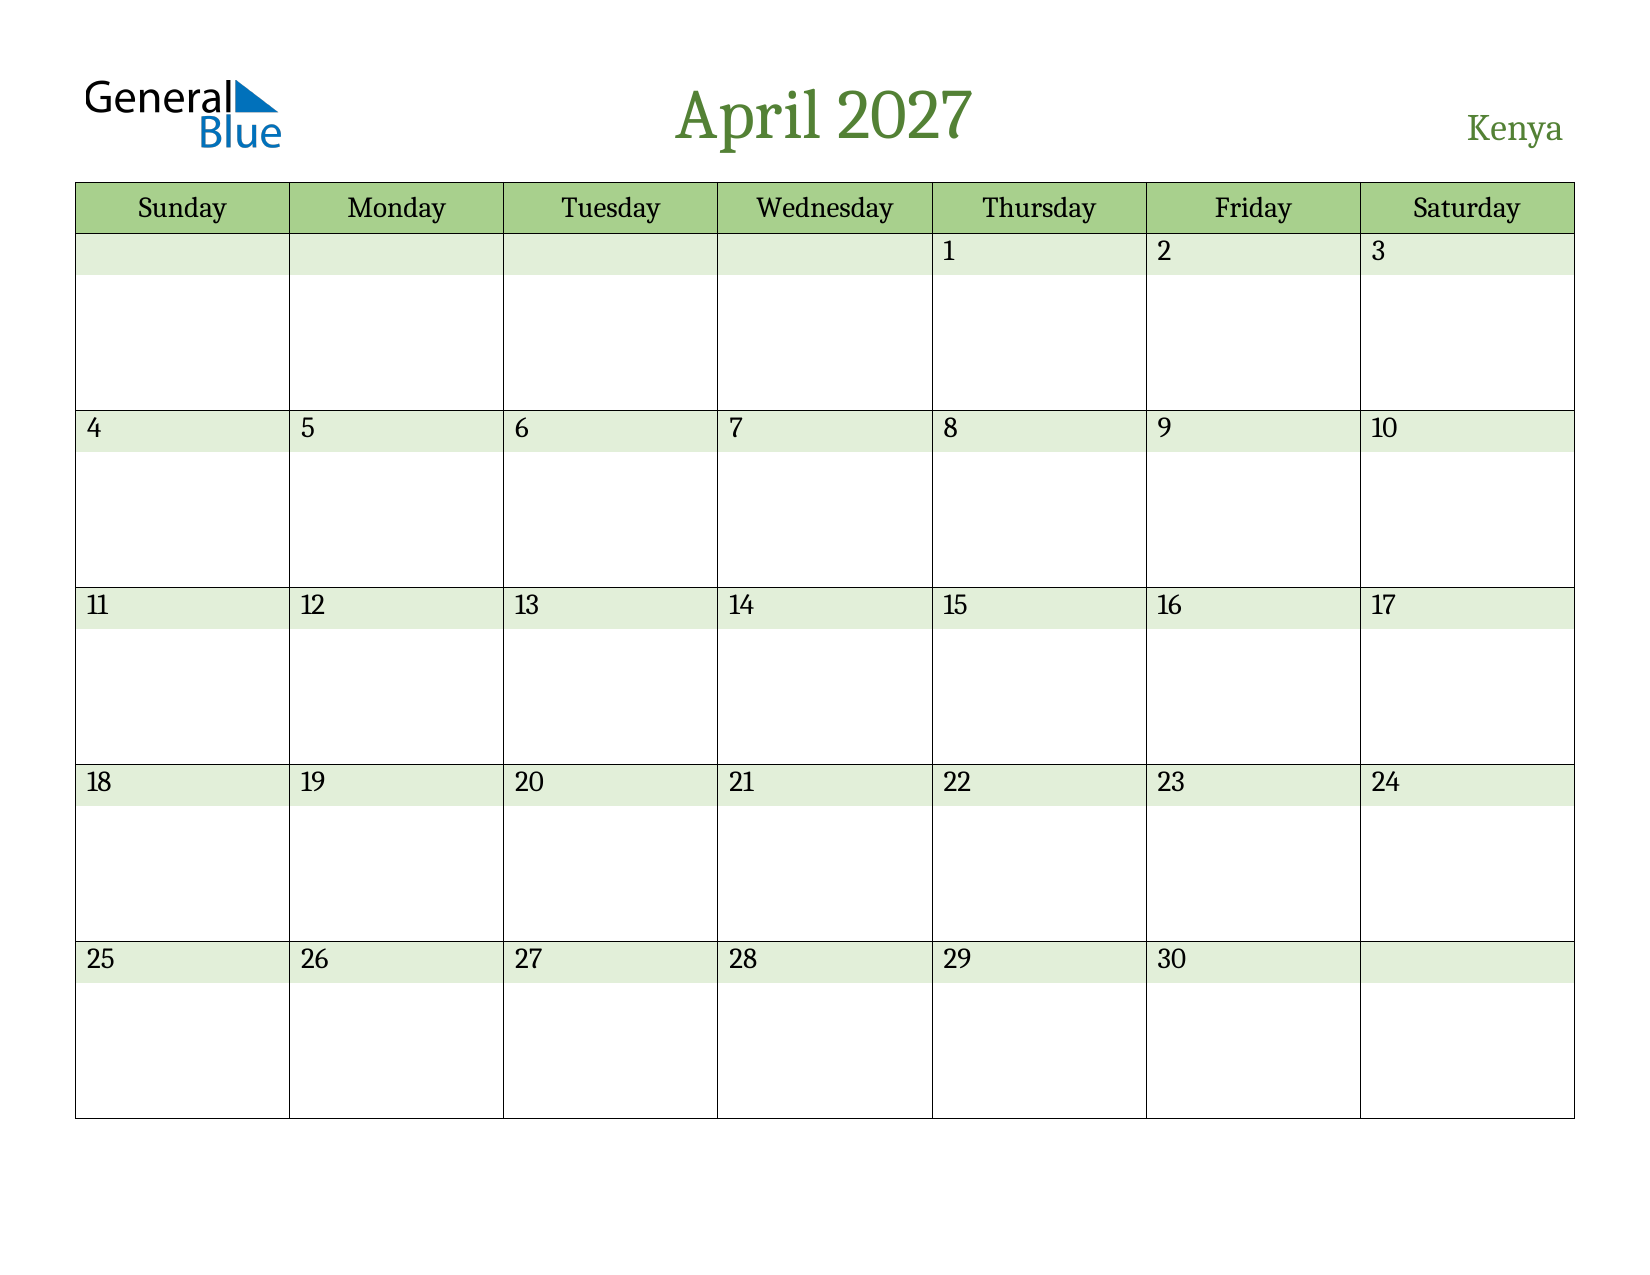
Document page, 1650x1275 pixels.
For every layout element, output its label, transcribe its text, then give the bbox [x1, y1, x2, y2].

table_cell 21 [718, 765, 932, 806]
table_cell Monday [290, 183, 503, 233]
table_cell [504, 983, 717, 1118]
table_cell [718, 234, 932, 275]
table_header [76, 75, 503, 182]
table_cell 12 [290, 588, 503, 629]
table_cell [1361, 452, 1574, 587]
table_cell [290, 806, 503, 941]
picture [86, 80, 281, 148]
table_cell 4 [76, 411, 289, 452]
table_cell 15 [933, 588, 1146, 629]
table_cell 17 [1361, 588, 1574, 629]
table_cell [290, 452, 503, 587]
table_cell [718, 275, 932, 410]
table_cell [76, 234, 289, 275]
table_cell [1147, 275, 1360, 410]
table_cell 14 [718, 588, 932, 629]
table_cell [1147, 629, 1360, 764]
table_cell 3 [1361, 234, 1574, 275]
table_cell [76, 275, 289, 410]
table_cell [1147, 983, 1360, 1118]
table_cell 22 [933, 765, 1146, 806]
table_cell [718, 983, 932, 1118]
table_cell [76, 983, 289, 1118]
table_cell Wednesday [718, 183, 932, 233]
table_cell [933, 452, 1146, 587]
table_cell Thursday [933, 183, 1146, 233]
table_cell [504, 452, 717, 587]
table_cell 28 [718, 942, 932, 983]
table_cell [1147, 452, 1360, 587]
table_cell [504, 275, 717, 410]
table_cell [718, 452, 932, 587]
table_cell 27 [504, 942, 717, 983]
table_cell Sunday [76, 183, 289, 233]
table_cell 19 [290, 765, 503, 806]
table_cell [933, 275, 1146, 410]
table_cell [290, 983, 503, 1118]
table_cell [290, 275, 503, 410]
table_cell Saturday [1361, 183, 1574, 233]
table_cell [1361, 629, 1574, 764]
table_cell [1361, 983, 1574, 1118]
table_cell [504, 234, 717, 275]
table_cell [290, 234, 503, 275]
table_cell 5 [290, 411, 503, 452]
table_cell 26 [290, 942, 503, 983]
table_cell [933, 983, 1146, 1118]
table_cell [1361, 275, 1574, 410]
table_cell 18 [76, 765, 289, 806]
table_cell [76, 806, 289, 941]
table_cell 23 [1147, 765, 1360, 806]
table_cell Tuesday [504, 183, 717, 233]
table_cell [1361, 942, 1574, 983]
table_cell 9 [1147, 411, 1360, 452]
table_cell [933, 629, 1146, 764]
table_cell 6 [504, 411, 717, 452]
table_cell 24 [1361, 765, 1574, 806]
table_cell [504, 806, 717, 941]
table_cell [504, 629, 717, 764]
table_cell [718, 806, 932, 941]
table_cell [718, 629, 932, 764]
table_cell [933, 806, 1146, 941]
table_cell [1361, 806, 1574, 941]
table_cell 8 [933, 411, 1146, 452]
table_cell 16 [1147, 588, 1360, 629]
table_header April 2027 [504, 75, 1146, 182]
table_cell 10 [1361, 411, 1574, 452]
table_header Kenya [1146, 75, 1574, 182]
table_cell 2 [1147, 234, 1360, 275]
table_cell 25 [76, 942, 289, 983]
table_cell [76, 452, 289, 587]
table_cell 1 [933, 234, 1146, 275]
table_cell 13 [504, 588, 717, 629]
table_cell 20 [504, 765, 717, 806]
table_cell [76, 629, 289, 764]
table_cell Friday [1147, 183, 1360, 233]
table_cell 11 [76, 588, 289, 629]
table_cell 30 [1147, 942, 1360, 983]
table_cell [1147, 806, 1360, 941]
table_cell 29 [933, 942, 1146, 983]
table_cell 7 [718, 411, 932, 452]
table_cell [290, 629, 503, 764]
